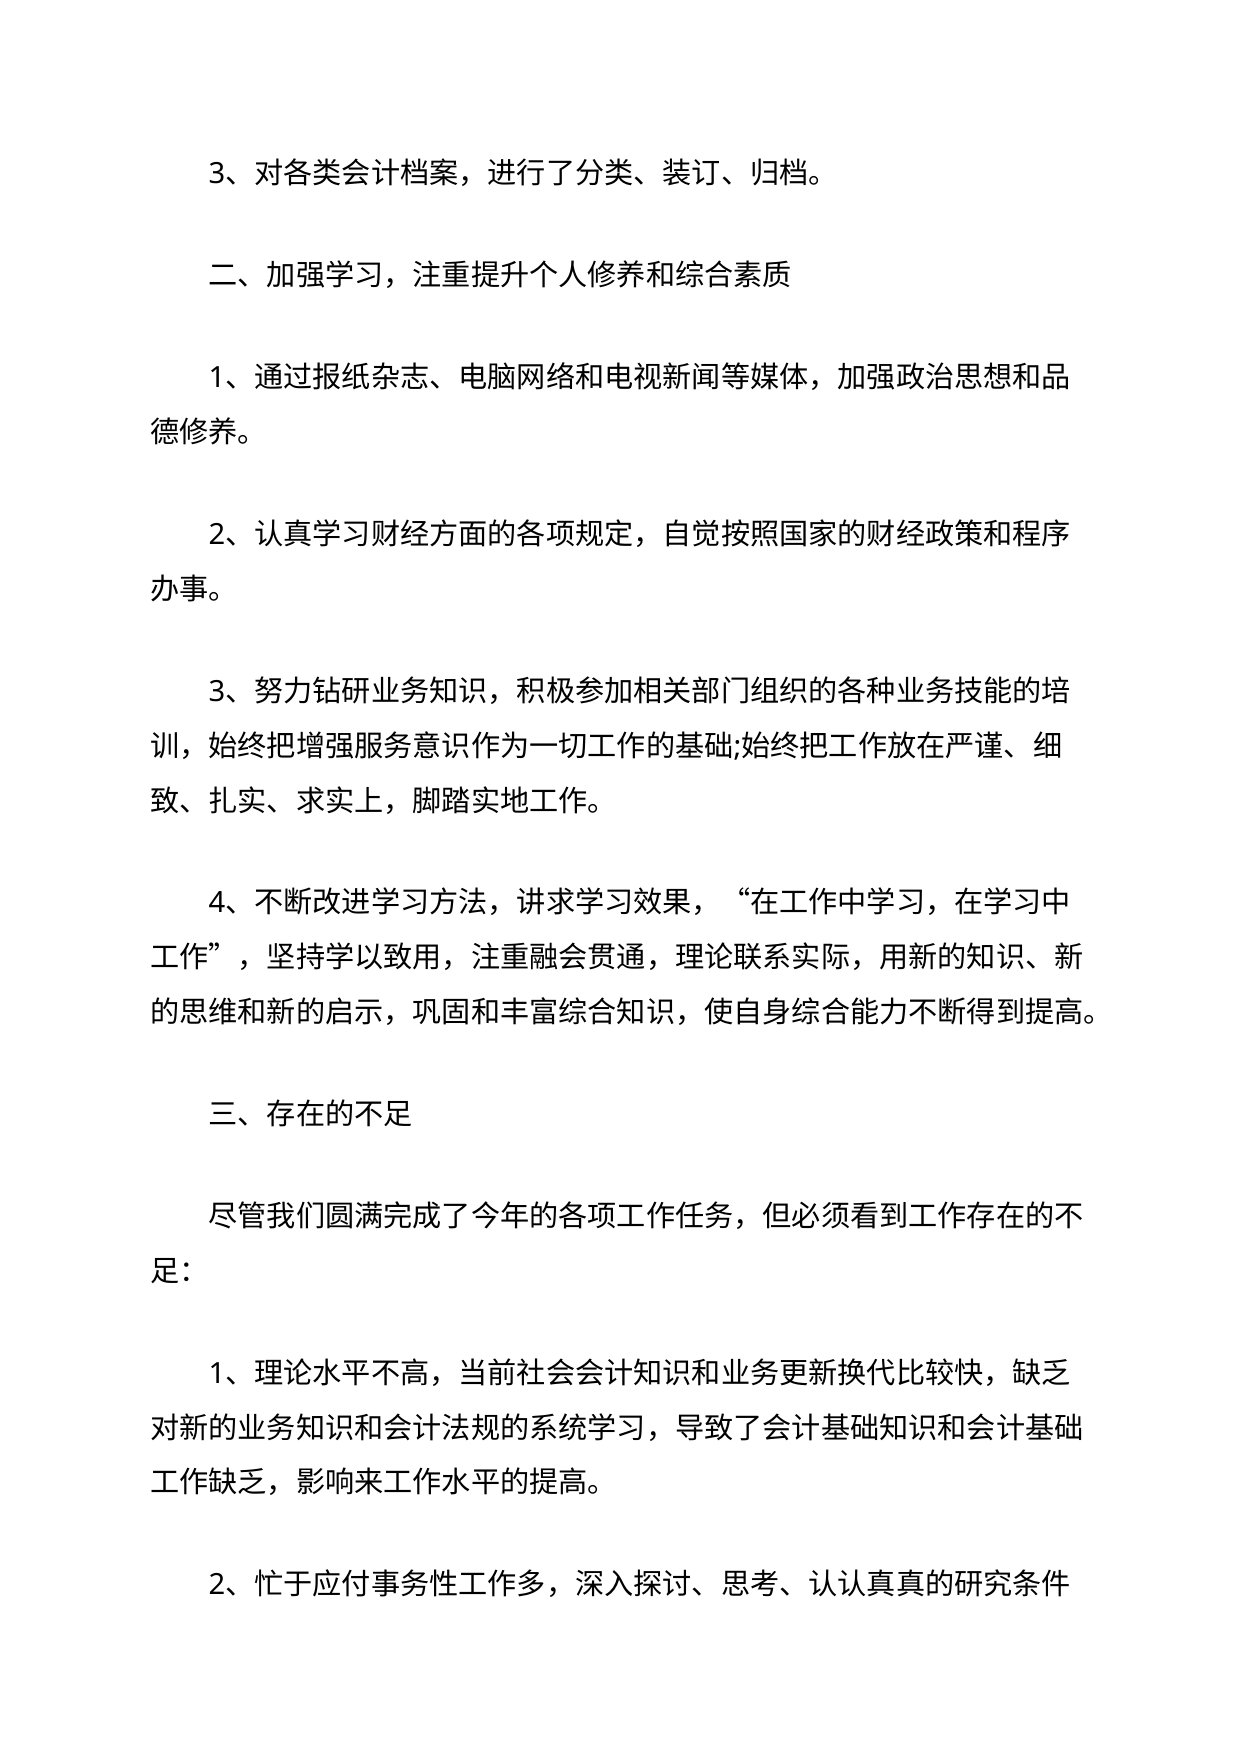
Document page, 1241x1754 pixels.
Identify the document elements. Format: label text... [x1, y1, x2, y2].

text 尽管我们圆满完成了今年的各项工作任务，但必须看到工作存在的不足： [150, 1192, 1090, 1290]
text 三、存在的不足 [150, 1091, 1090, 1133]
text 3、努力钻研业务知识，积极参加相关部门组织的各种业务技能的培训，始终把增强服务意识作为一切工作的基础;始终把工作放在严谨、细致、扎实、求实上，脚踏实地工作。 [150, 667, 1090, 819]
text 1、通过报纸杂志、电脑网络和电视新闻等媒体，加强政治思想和品德修养。 [150, 354, 1090, 451]
text 二、加强学习，注重提升个人修养和综合素质 [150, 252, 1090, 294]
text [150, 1561, 1090, 1603]
text 1、理论水平不高，当前社会会计知识和业务更新换代比较快，缺乏对新的业务知识和会计法规的系统学习，导致了会计基础知识和会计基础工作缺乏，影响来工作水平的提高。 [150, 1349, 1090, 1501]
text 3、对各类会计档案，进行了分类、装订、归档。 [150, 150, 1090, 192]
text 4、不断改进学习方法，讲求学习效果，“在工作中学习，在学习中工作”，坚持学以致用，注重融会贯通，理论联系实际，用新的知识、新的思维和新的启示，巩固和丰富综合知识，使自身综合能力不断得到提高。 [150, 879, 1090, 1031]
text 2、认真学习财经方面的各项规定，自觉按照国家的财经政策和程序办事。 [150, 511, 1090, 608]
